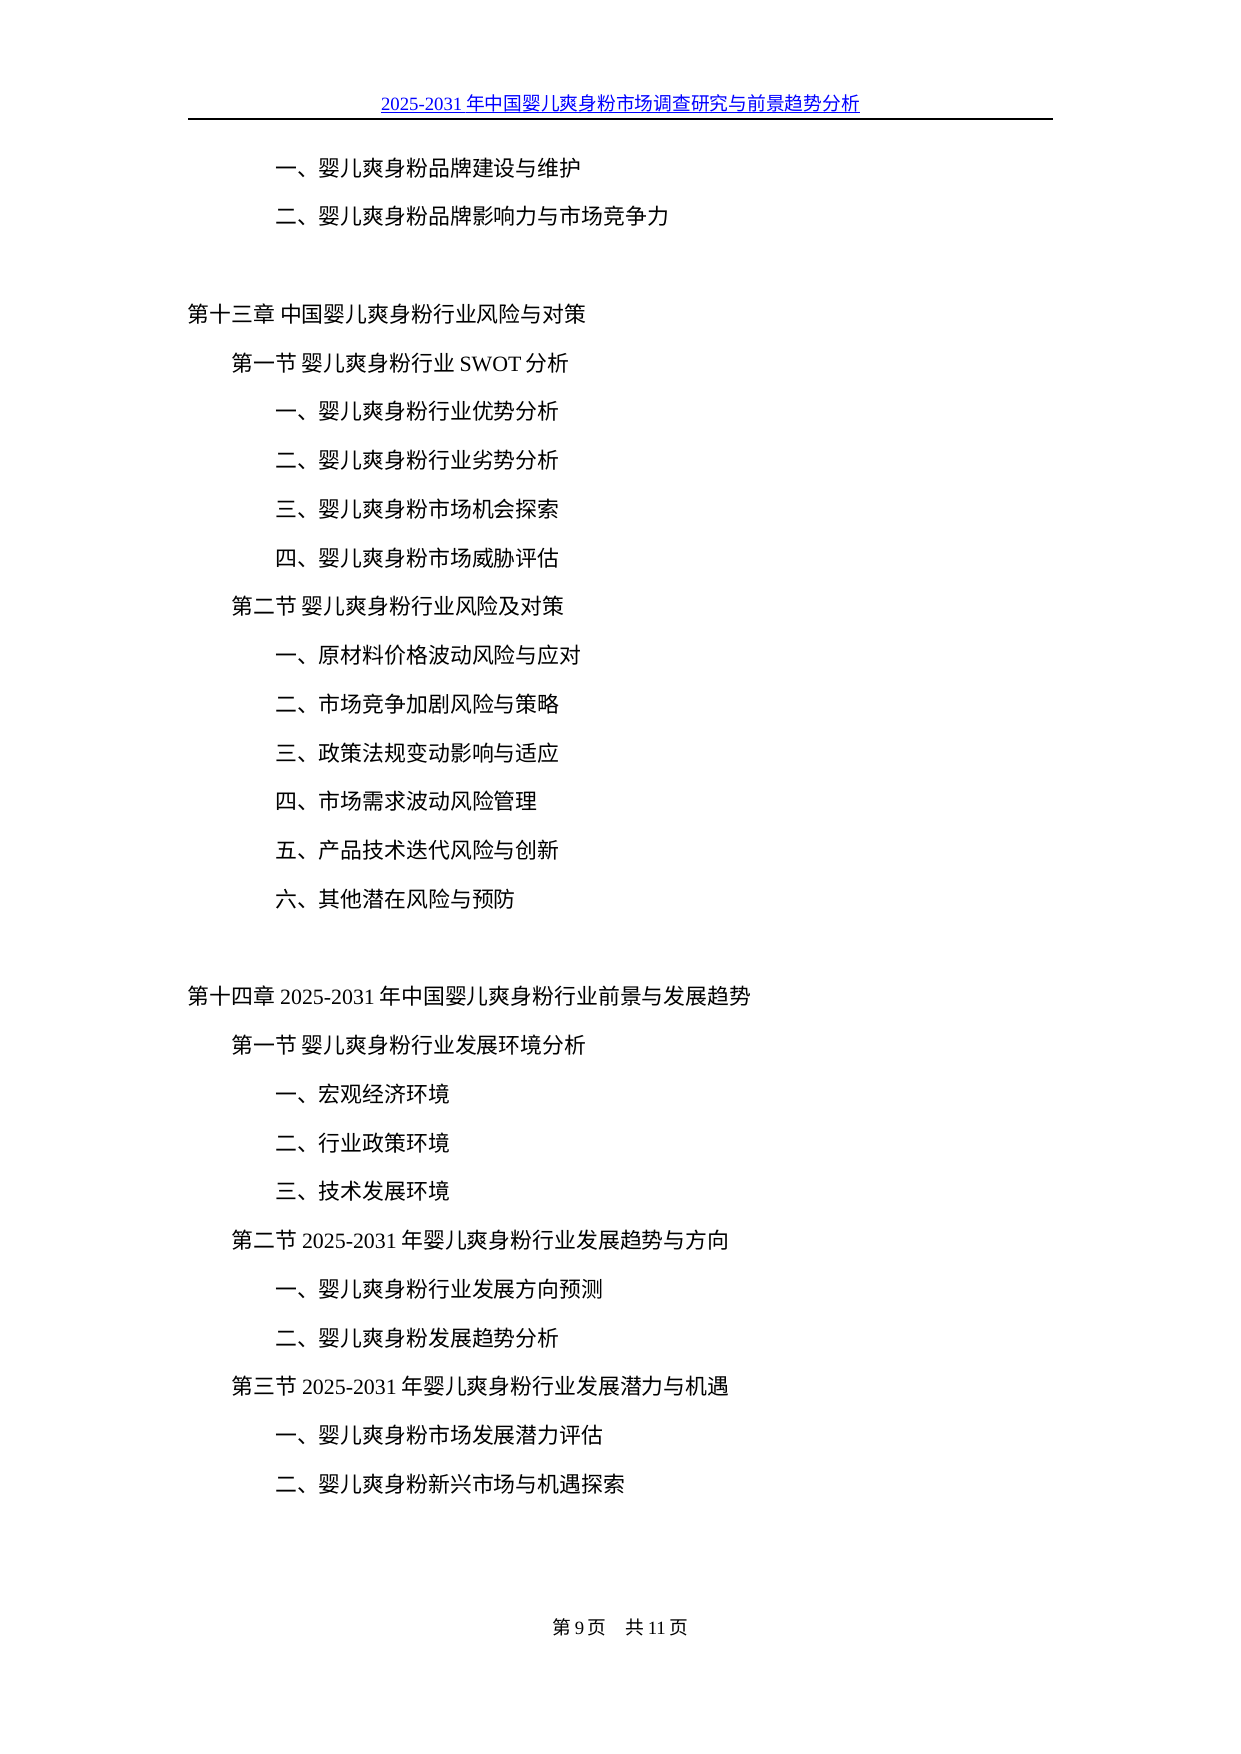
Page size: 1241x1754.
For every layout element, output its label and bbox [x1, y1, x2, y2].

text [187, 150, 1053, 1499]
